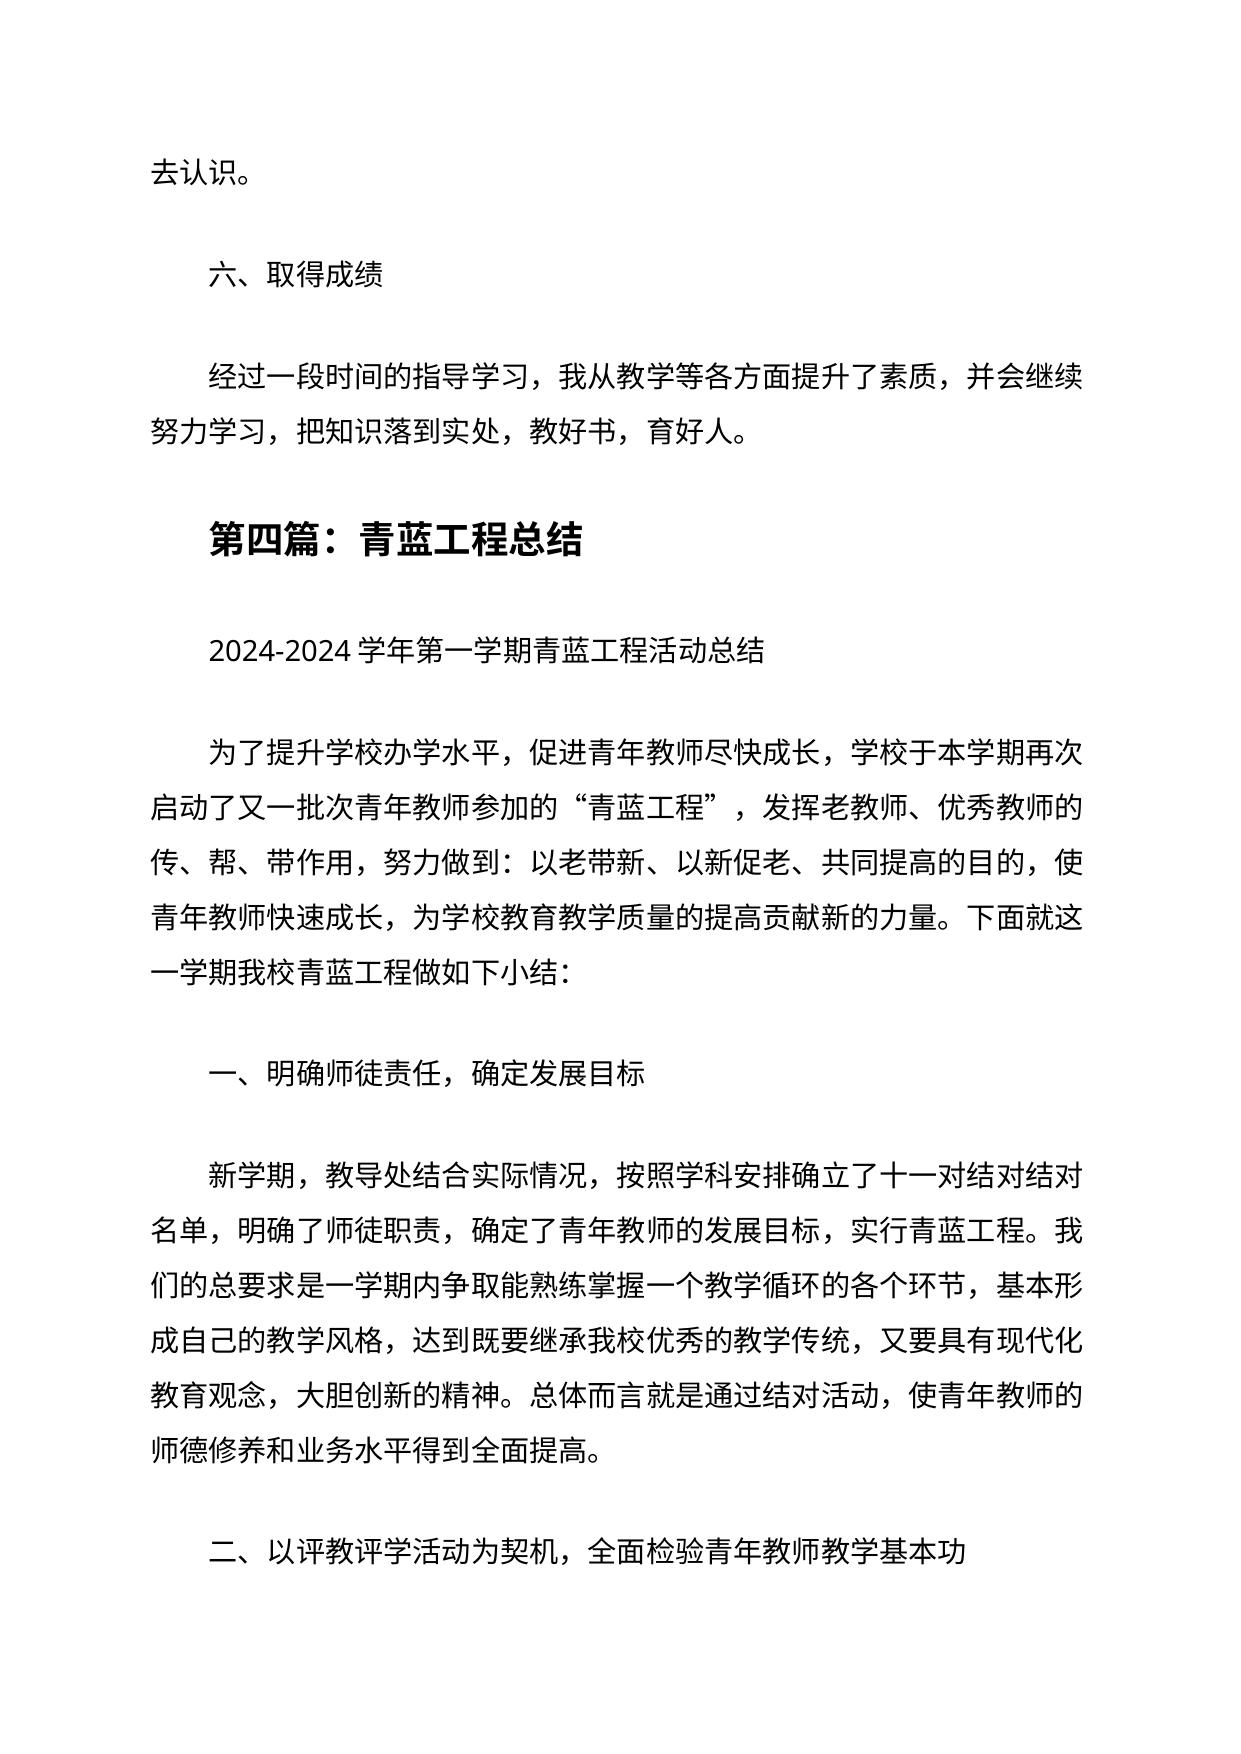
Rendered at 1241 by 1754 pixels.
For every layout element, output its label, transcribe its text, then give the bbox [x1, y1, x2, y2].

text 为了提升学校办学水平，促进青年教师尽快成长，学校于本学期再次启动了又一批次青年教师参加的“青蓝工程”，发挥老教师、优秀教师的传、帮、带作用，努力做到：以老带新、以新促老、共同提高的目的，使青年教师快速成长，为学校教育教学质量的提高贡献新的力量。下面就这一学期我校青蓝工程做如下小结： [150, 729, 1090, 991]
text 新学期，教导处结合实际情况，按照学科安排确立了十一对结对结对名单，明确了师徒职责，确定了青年教师的发展目标，实行青蓝工程。我们的总要求是一学期内争取能熟练掌握一个教学循环的各个环节，基本形成自己的教学风格，达到既要继承我校优秀的教学传统，又要具有现代化教育观念，大胆创新的精神。总体而言就是通过结对活动，使青年教师的师德修养和业务水平得到全面提高。 [150, 1153, 1090, 1469]
text 2024-2024学年第一学期青蓝工程活动总结 [150, 628, 1090, 670]
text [150, 150, 1090, 192]
text 二、以评教评学活动为契机，全面检验青年教师教学基本功 [150, 1529, 1090, 1571]
text 第四篇：青蓝工程总结 [150, 510, 1090, 564]
text 六、取得成绩 [150, 252, 1090, 294]
text 一、明确师徒责任，确定发展目标 [150, 1051, 1090, 1093]
text 经过一段时间的指导学习，我从教学等各方面提升了素质，并会继续努力学习，把知识落到实处，教好书，育好人。 [150, 353, 1090, 451]
